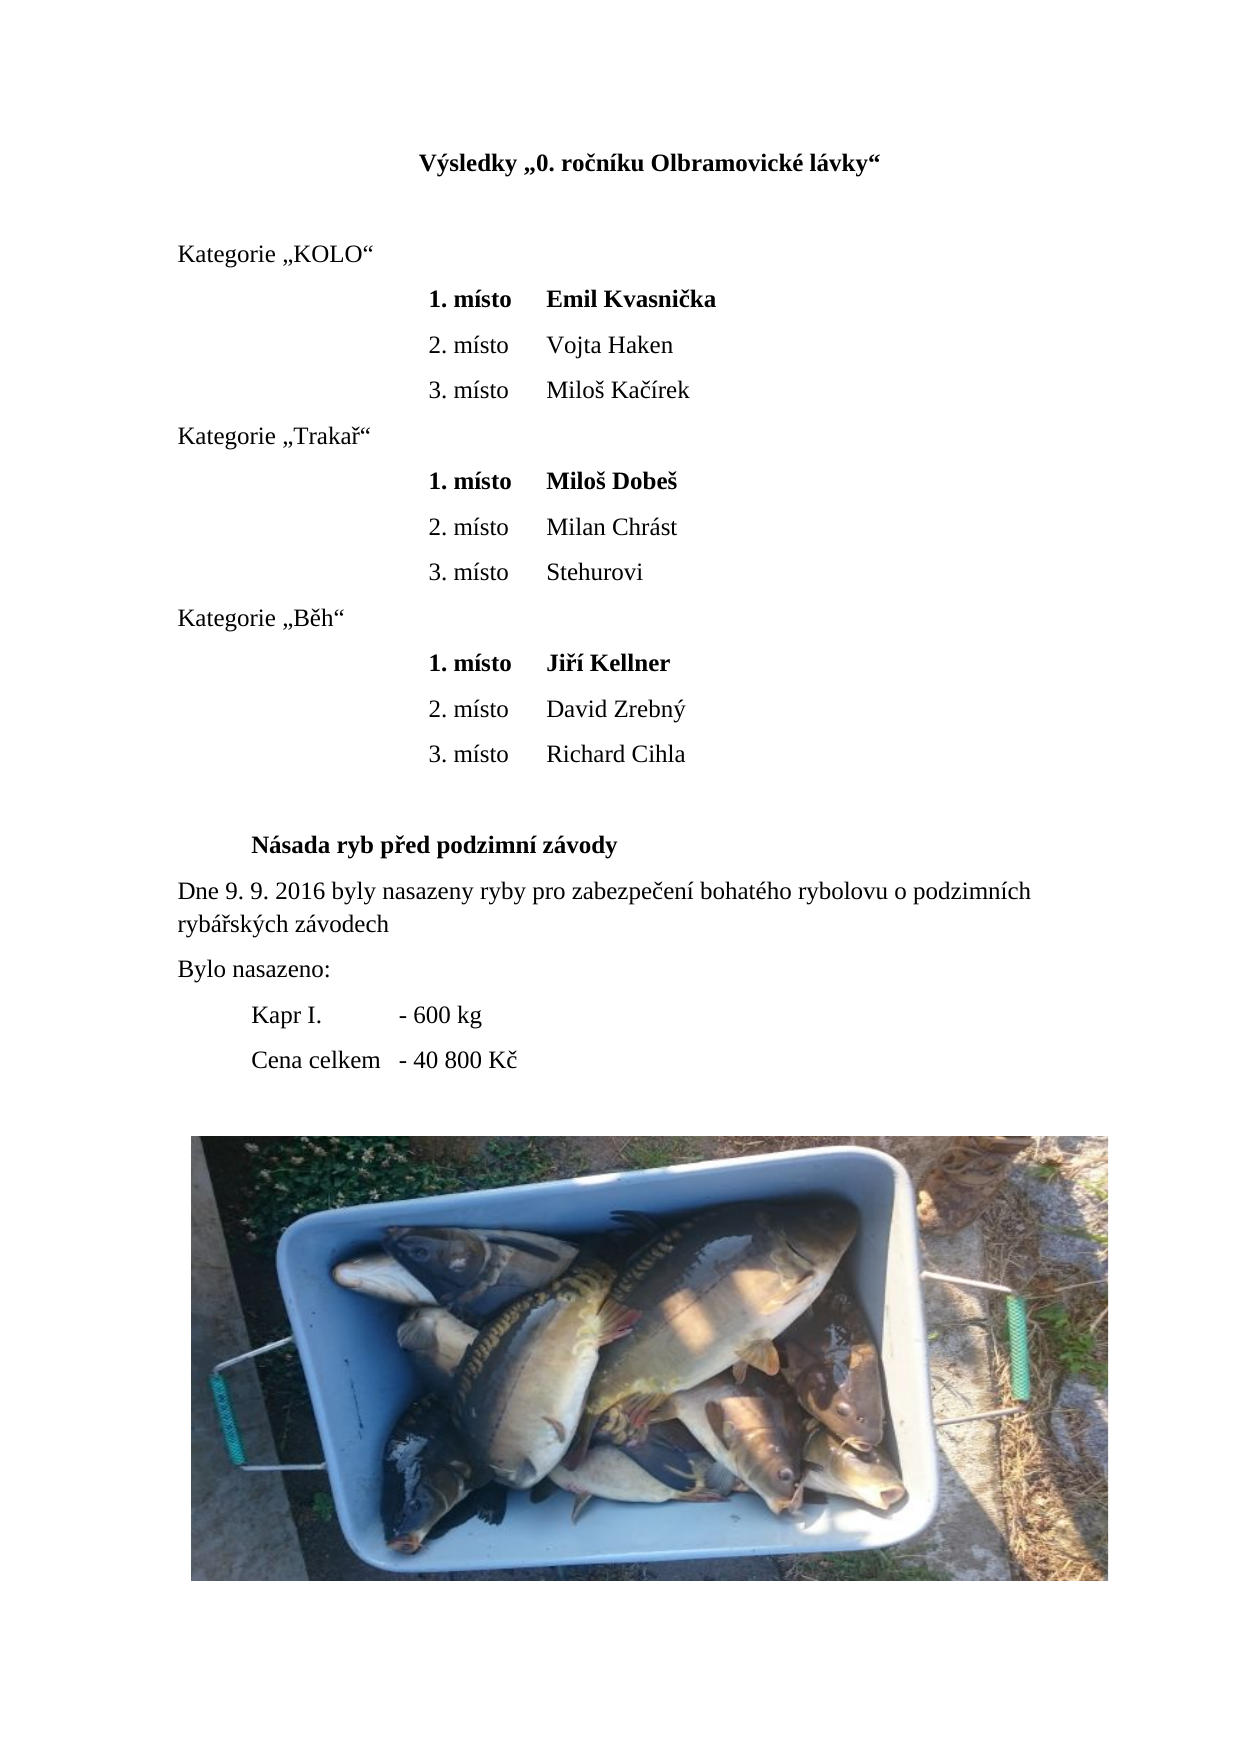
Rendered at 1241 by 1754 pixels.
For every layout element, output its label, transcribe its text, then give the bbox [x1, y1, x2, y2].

text 3. místo Stehurovi [428, 557, 1122, 586]
text Násada ryb před podzimní závody [177, 830, 1122, 859]
text Dne 9. 9. 2016 byly nasazeny ryby pro zabezpečení bohatého rybolovu o podzimních rybářských závodech [177, 876, 1122, 938]
text Kategorie „KOLO“ [177, 239, 1122, 267]
text 1. místo Miloš Dobeš [428, 466, 1122, 495]
text Výsledky „0. ročníku Olbramovické lávky“ [177, 148, 1122, 176]
text 2. místo Vojta Haken [428, 330, 1122, 358]
text Kapr I. - 600 kg [177, 1000, 1122, 1029]
text 1. místo Emil Kvasnička [428, 284, 1122, 313]
text 1. místo Jiří Kellner [428, 648, 1122, 677]
text 2. místo Milan Chrást [428, 512, 1122, 541]
text Bylo nasazeno: [177, 954, 1122, 983]
text Cena celkem - 40 800 Kč [177, 1046, 1122, 1074]
text 3. místo Richard Cihla [428, 739, 1122, 768]
text Kategorie „Trakař“ [177, 421, 1122, 449]
text Kategorie „Běh“ [177, 603, 1122, 632]
text 2. místo David Zrebný [428, 694, 1122, 723]
picture [191, 1136, 1109, 1581]
text 3. místo Miloš Kačírek [428, 375, 1122, 404]
